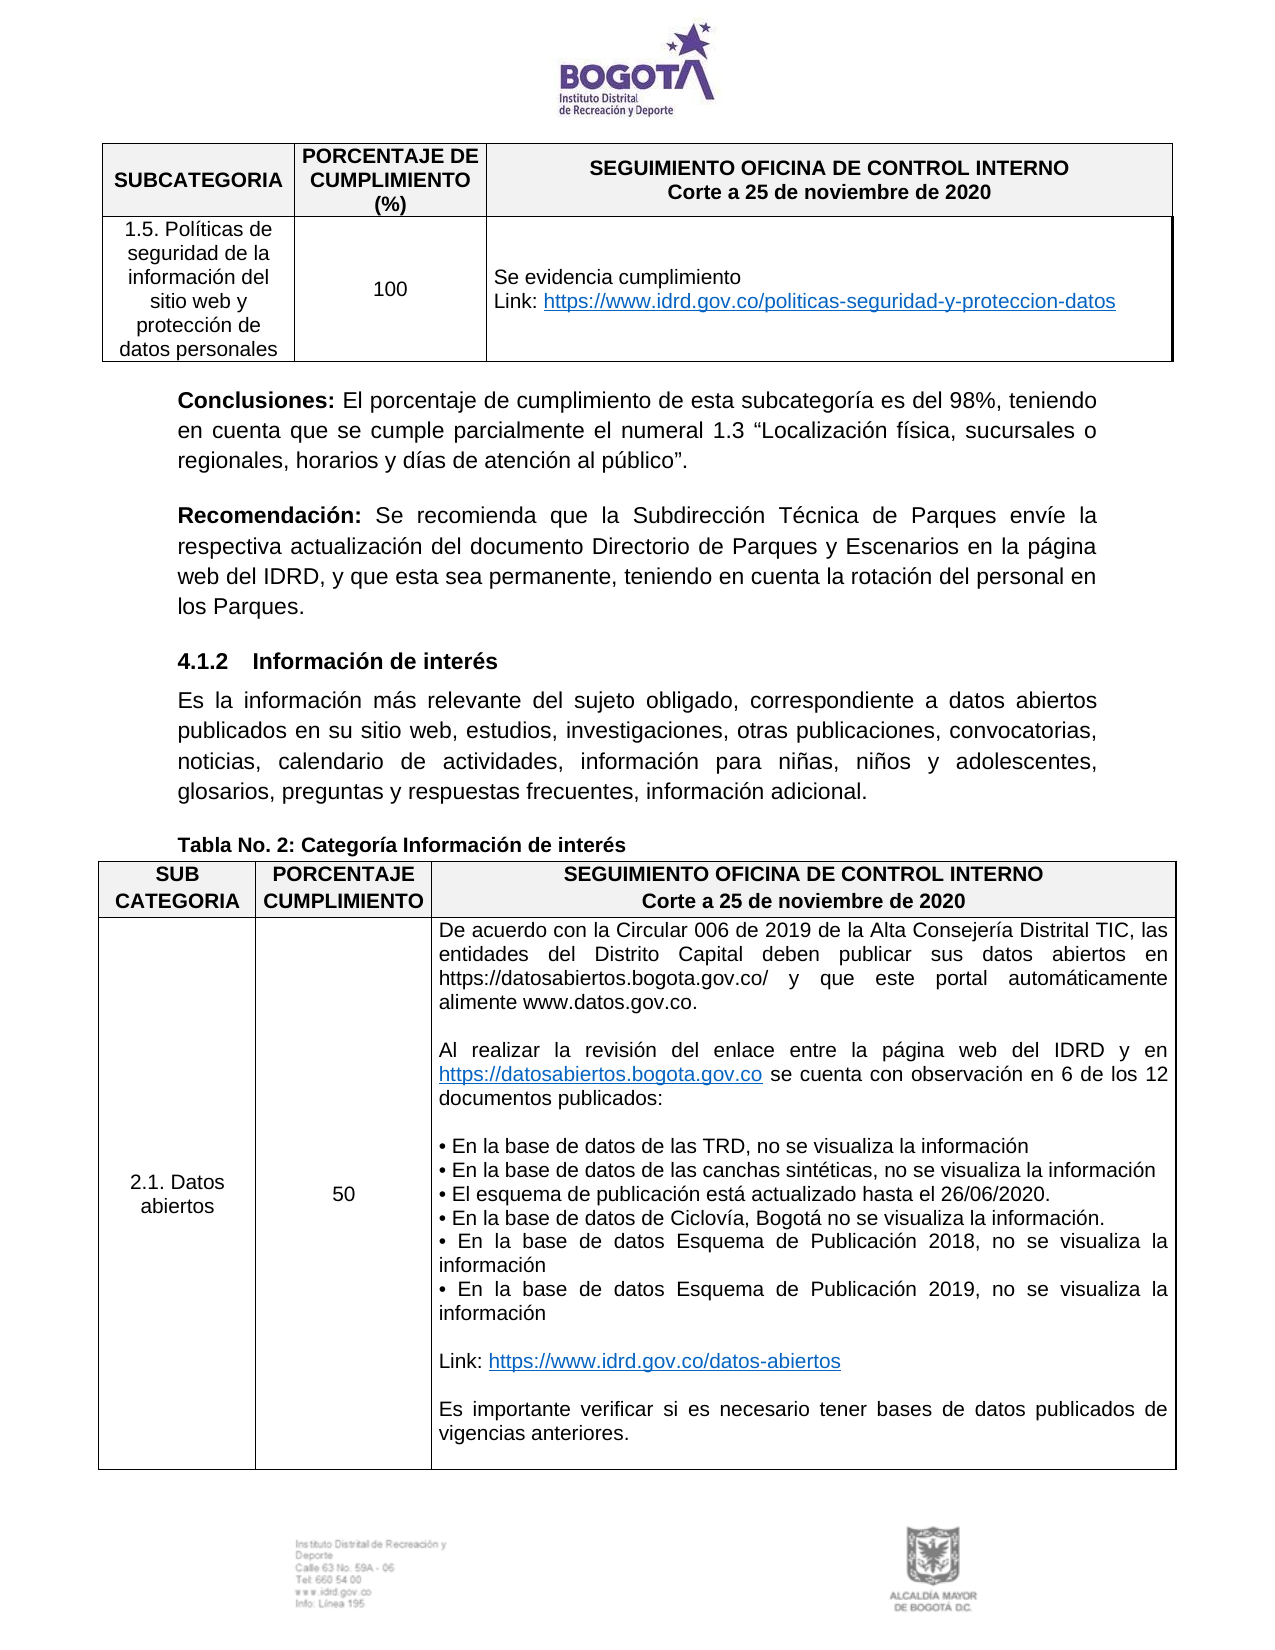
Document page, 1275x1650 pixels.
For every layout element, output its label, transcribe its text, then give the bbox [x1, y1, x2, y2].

picture [288, 1521, 983, 1615]
table_cell 50 [256, 918, 431, 1469]
text Recomendación: Se recomienda que la Subdirección Técnica de Parques envíe la respectiva actualización del documento Directorio de Parques y Escenarios en la página web del IDRD, y que esta sea permanente, teniendo en cuenta la rotación del personal en los Parques. [177, 502, 1098, 619]
table_header PORCENTAJE DE CUMPLIMIENTO (%) [295, 144, 486, 216]
table_cell 2.1. Datos abiertos [99, 918, 255, 1469]
table_header SEGUIMIENTO OFICINA DE CONTROL INTERNO Corte a 25 de noviembre de 2020 [432, 862, 1175, 917]
table_header SUB CATEGORIA [99, 862, 255, 917]
subtitle Información de interés [177, 648, 1098, 675]
picture [549, 10, 722, 117]
table_header SUBCATEGORIA [103, 144, 294, 216]
text Tabla No. 2: Categoría Información de interés [177, 833, 1098, 857]
text Conclusiones: El porcentaje de cumplimiento de esta subcategoría es del 98%, teniendo en cuenta que se cumple parcialmente el numeral 1.3 “Localización física, sucursales o regionales, horarios y días de atención al público”. [177, 387, 1098, 474]
table_cell De acuerdo con la Circular 006 de 2019 de la Alta Consejería Distrital TIC, las entidades del Distrito Capital deben publicar sus datos abiertos en https://datosabiertos.bogota.gov.co/ y que este portal automáticamente alimente www.datos.gov.co. Al realizar la revisión del enlace entre la página web del IDRD y en https://datosabiertos.bogota.gov.co se cuenta con observación en 6 de los 12 documentos publicados: • En la base de datos de las TRD, no se visualiza la información • En la base de datos de las canchas sintéticas, no se visualiza la información • El esquema de publicación está actualizado hasta el 26/06/2020. • En la base de datos de Ciclovía, Bogotá no se visualiza la información. • En la base de datos Esquema de Publicación 2018, no se visualiza la información • En la base de datos Esquema de Publicación 2019, no se visualiza la información Link: https://www.idrd.gov.co/datos-abiertos Es importante verificar si es necesario tener bases de datos publicados de vigencias anteriores. [432, 918, 1175, 1469]
table_cell 100 [295, 217, 486, 361]
table_header PORCENTAJE CUMPLIMIENTO [256, 862, 431, 917]
table_cell 1.5. Políticas de seguridad de la información del sitio web y protección de datos personales [103, 217, 294, 361]
table_header SEGUIMIENTO OFICINA DE CONTROL INTERNO Corte a 25 de noviembre de 2020 [487, 144, 1172, 216]
text Es la información más relevante del sujeto obligado, correspondiente a datos abiertos publicados en su sitio web, estudios, investigaciones, otras publicaciones, convocatorias, noticias, calendario de actividades, información para niñas, niños y adolescentes, glosarios, preguntas y respuestas frecuentes, información adicional. [177, 687, 1098, 804]
table_cell Se evidencia cumplimiento Link: https://www.idrd.gov.co/politicas-seguridad-y-proteccion-datos [487, 217, 1171, 361]
